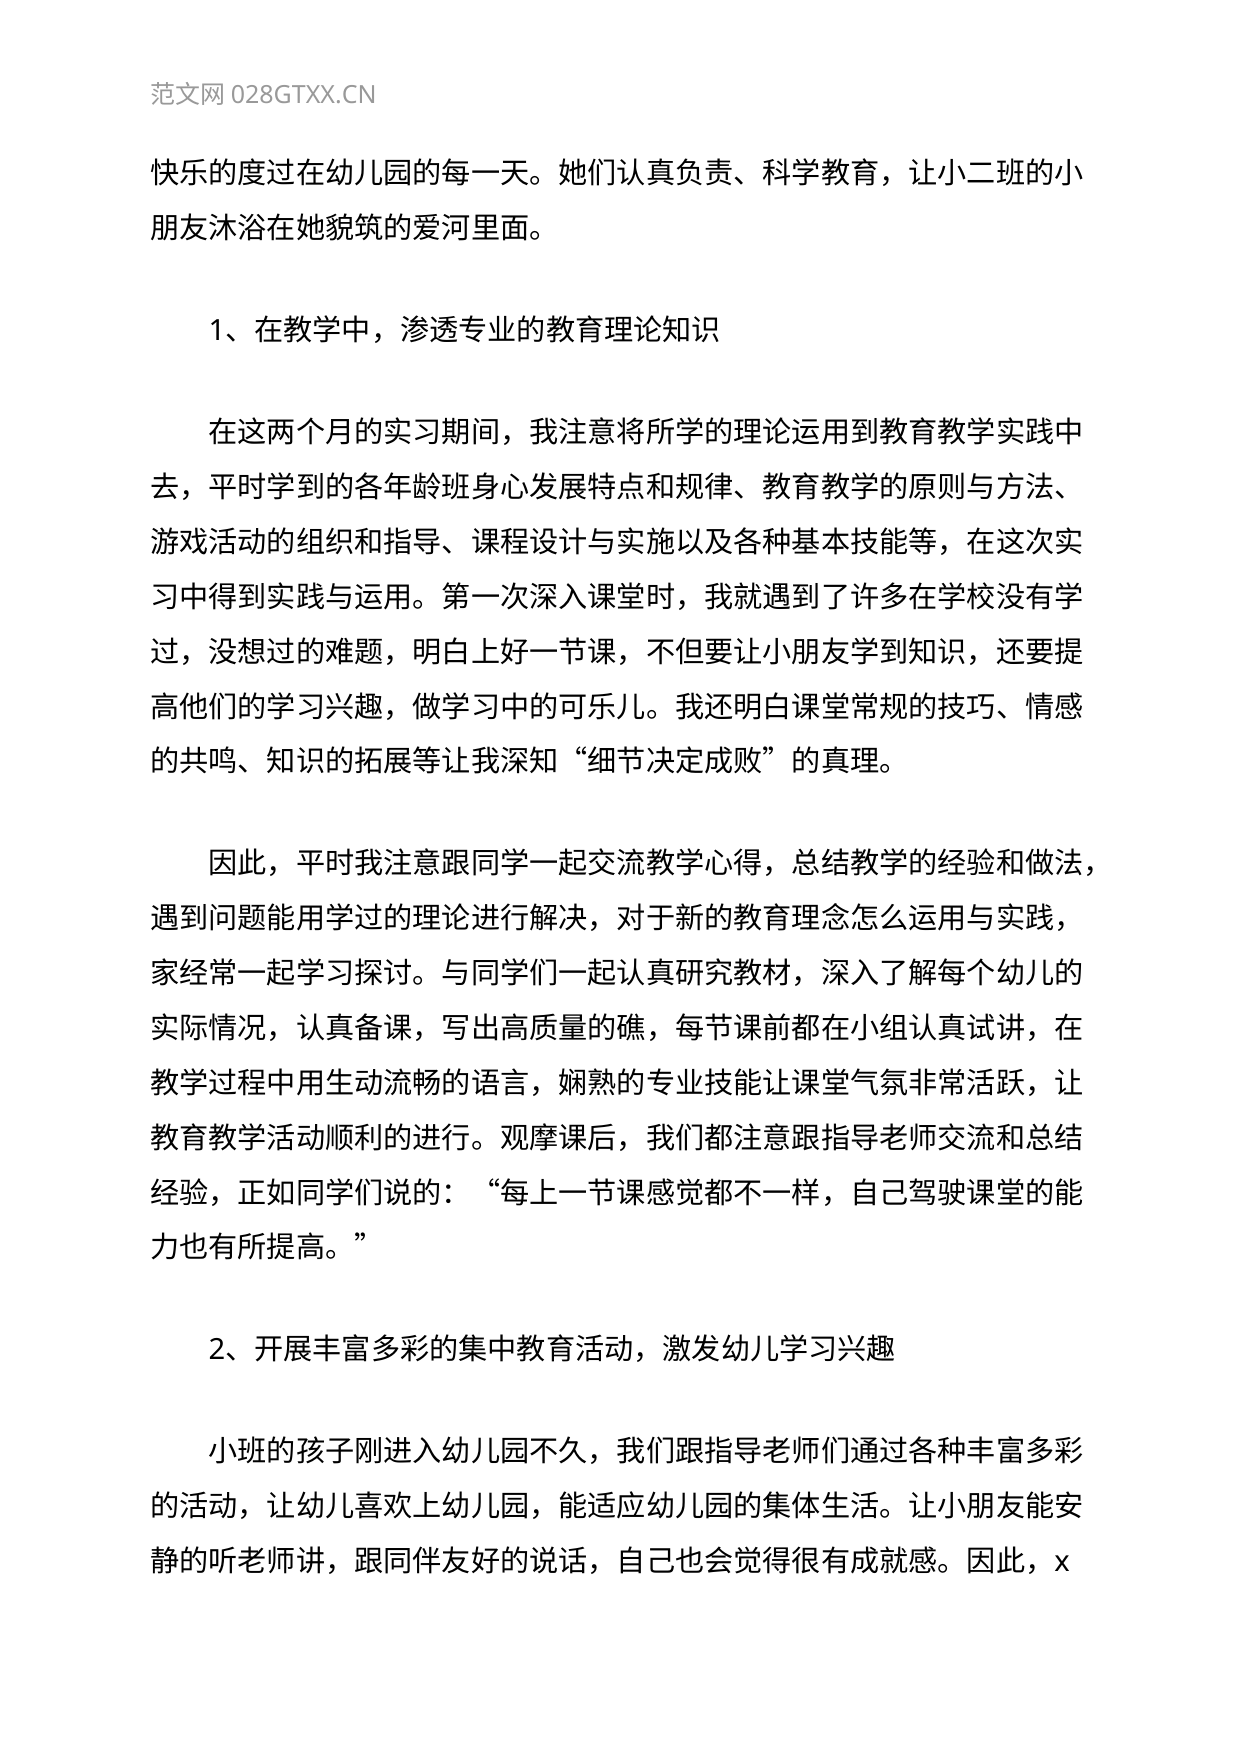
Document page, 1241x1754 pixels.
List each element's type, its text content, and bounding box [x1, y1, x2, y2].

text 在这两个月的实习期间，我注意将所学的理论运用到教育教学实践中去，平时学到的各年龄班身心发展特点和规律、教育教学的原则与方法、游戏活动的组织和指导、课程设计与实施以及各种基本技能等，在这次实习中得到实践与运用。第一次深入课堂时，我就遇到了许多在学校没有学过，没想过的难题，明白上好一节课，不但要让小朋友学到知识，还要提高他们的学习兴趣，做学习中的可乐儿。我还明白课堂常规的技巧、情感的共鸣、知识的拓展等让我深知“细节决定成败”的真理。 [150, 409, 1090, 780]
text 2、开展丰富多彩的集中教育活动，激发幼儿学习兴趣 [150, 1326, 1090, 1368]
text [150, 1428, 1090, 1580]
text 1、在教学中，渗透专业的教育理论知识 [150, 307, 1090, 349]
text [150, 150, 1090, 247]
text 因此，平时我注意跟同学一起交流教学心得，总结教学的经验和做法，遇到问题能用学过的理论进行解决，对于新的教育理念怎么运用与实践，家经常一起学习探讨。与同学们一起认真研究教材，深入了解每个幼儿的实际情况，认真备课，写出高质量的礁，每节课前都在小组认真试讲，在教学过程中用生动流畅的语言，娴熟的专业技能让课堂气氛非常活跃，让教育教学活动顺利的进行。观摩课后，我们都注意跟指导老师交流和总结经验，正如同学们说的：“每上一节课感觉都不一样，自己驾驶课堂的能力也有所提高。” [150, 840, 1090, 1266]
